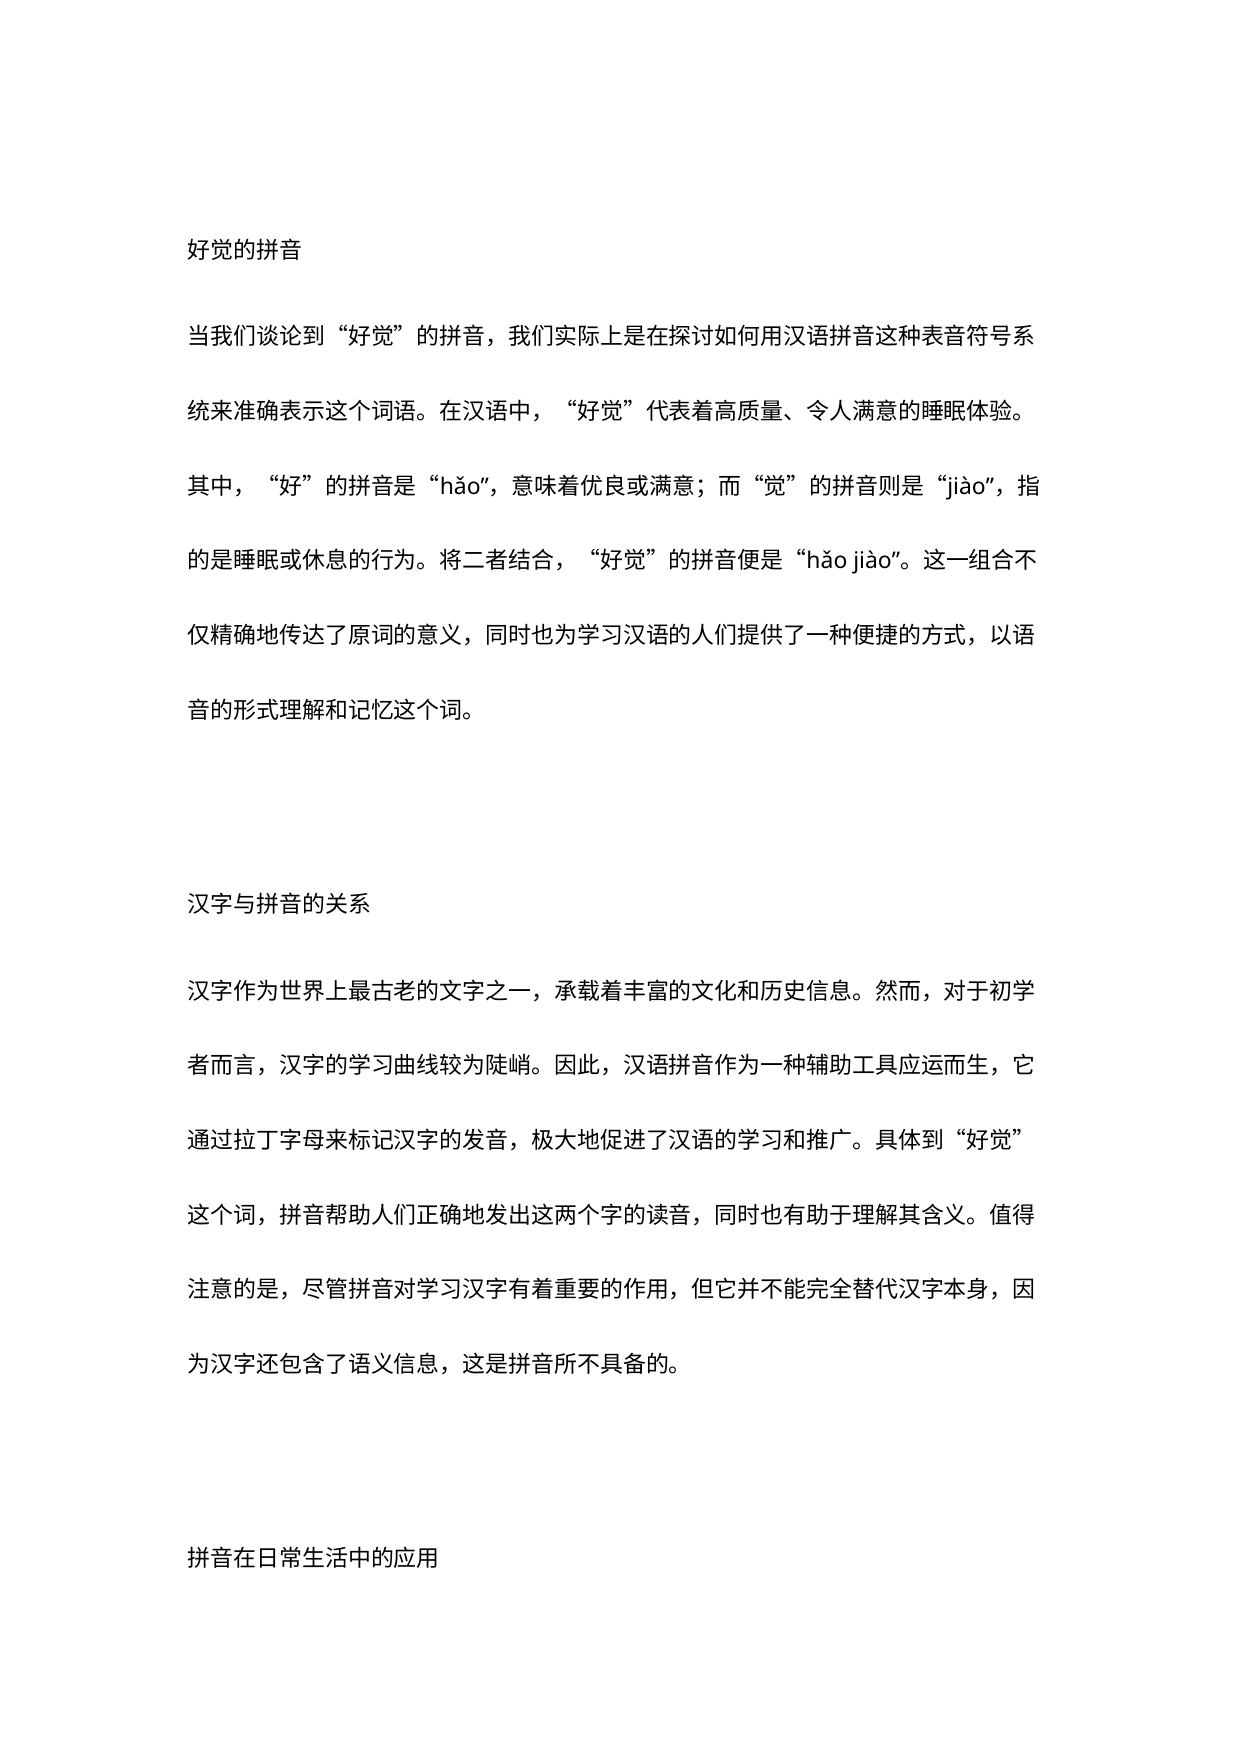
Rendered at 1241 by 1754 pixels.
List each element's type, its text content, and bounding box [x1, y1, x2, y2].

text 汉字作为世界上最古老的文字之一，承载着丰富的文化和历史信息。然而，对于初学者而言，汉字的学习曲线较为陡峭。因此，汉语拼音作为一种辅助工具应运而生，它通过拉丁字母来标记汉字的发音，极大地促进了汉语的学习和推广。具体到“好觉”这个词，拼音帮助人们正确地发出这两个字的读音，同时也有助于理解其含义。值得注意的是，尽管拼音对学习汉字有着重要的作用，但它并不能完全替代汉字本身，因为汉字还包含了语义信息，这是拼音所不具备的。 [187, 957, 1053, 1395]
text 好觉的拼音 [187, 216, 1053, 281]
text 汉字与拼音的关系 [187, 870, 1053, 935]
text 拼音在日常生活中的应用 [187, 1524, 1053, 1589]
text 当我们谈论到“好觉”的拼音，我们实际上是在探讨如何用汉语拼音这种表音符号系统来准确表示这个词语。在汉语中，“好觉”代表着高质量、令人满意的睡眠体验。其中，“好”的拼音是“hǎo”，意味着优良或满意；而“觉”的拼音则是“jiào”，指的是睡眠或休息的行为。将二者结合，“好觉”的拼音便是“hǎo jiào”。这一组合不仅精确地传达了原词的意义，同时也为学习汉语的人们提供了一种便捷的方式，以语音的形式理解和记忆这个词。 [187, 302, 1053, 741]
